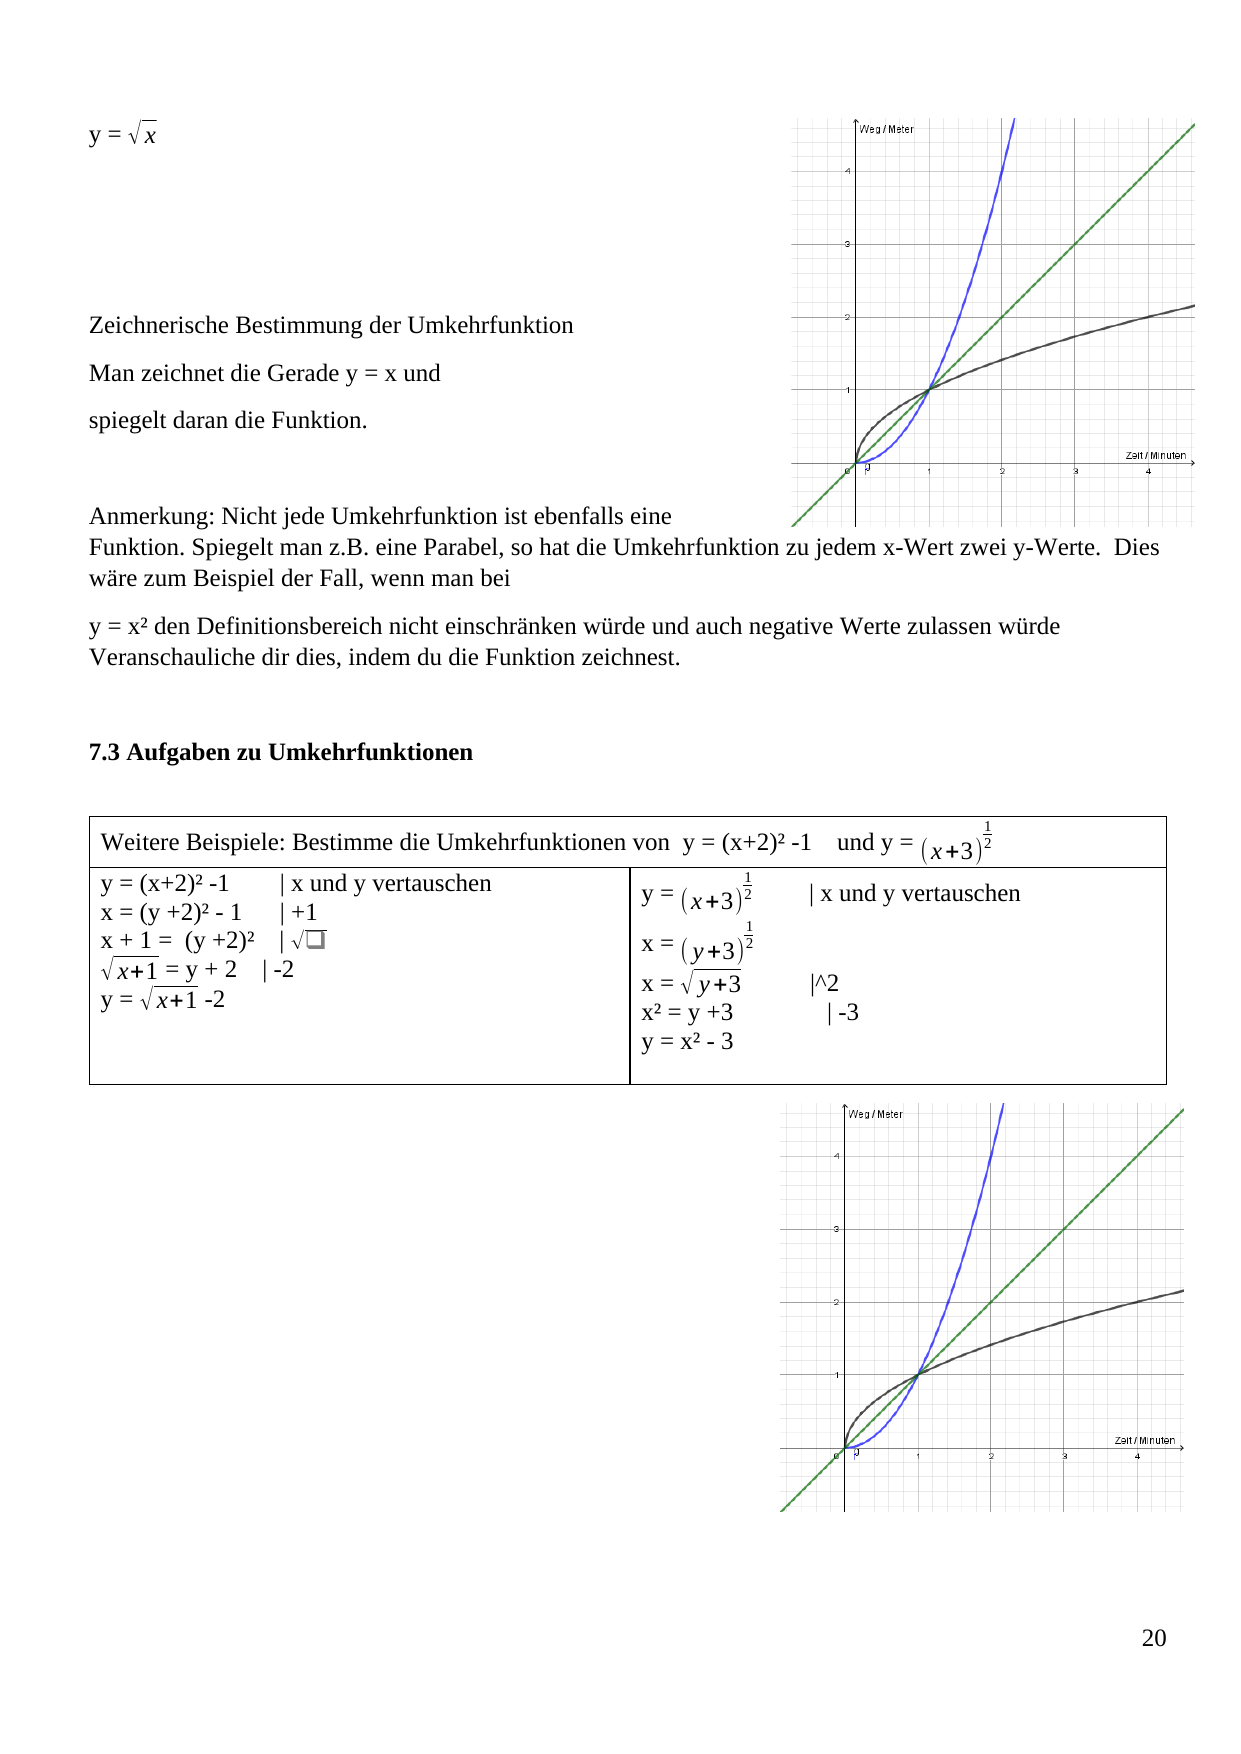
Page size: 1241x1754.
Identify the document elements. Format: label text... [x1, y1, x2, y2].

text Anmerkung: Nicht jede Umkehrfunktion ist ebenfalls eine Funktion. Spiegelt man z.B. eine Parabel, so hat die Umkehrfunktion zu jedem x-Wert zwei y-Werte. Dies wäre zum Beispiel der Fall, wenn man bei [89, 501, 1167, 592]
text y = [89, 118, 791, 148]
subtitle 7.3 Aufgaben zu Umkehrfunktionen [89, 737, 1167, 766]
text Man zeichnet die Gerade y = x und [89, 358, 791, 387]
text Zeichnerische Bestimmung der Umkehrfunktion [89, 310, 791, 339]
table_cell y = | x und y vertauschen x = x = |^2 x² = y +3 | -3 y = x² - 3 [631, 868, 1166, 1083]
picture [791, 118, 1196, 527]
table_cell y = (x+2)² -1 | x und y vertauschen x = (y +2)² - 1 | +1 x + 1 = (y +2)² | = y + 2 | -2 y = -2 [90, 868, 629, 1083]
text spiegelt daran die Funktion. [89, 406, 791, 434]
table_header Weitere Beispiele: Bestimme die Umkehrfunktionen von y = (x+2)² -1 und y = [90, 817, 1166, 867]
text y = x² den Definitionsbereich nicht einschränken würde und auch negative Werte zulassen würde Veranschauliche dir dies, indem du die Funktion zeichnest. [89, 611, 1167, 671]
picture [780, 1103, 1185, 1512]
